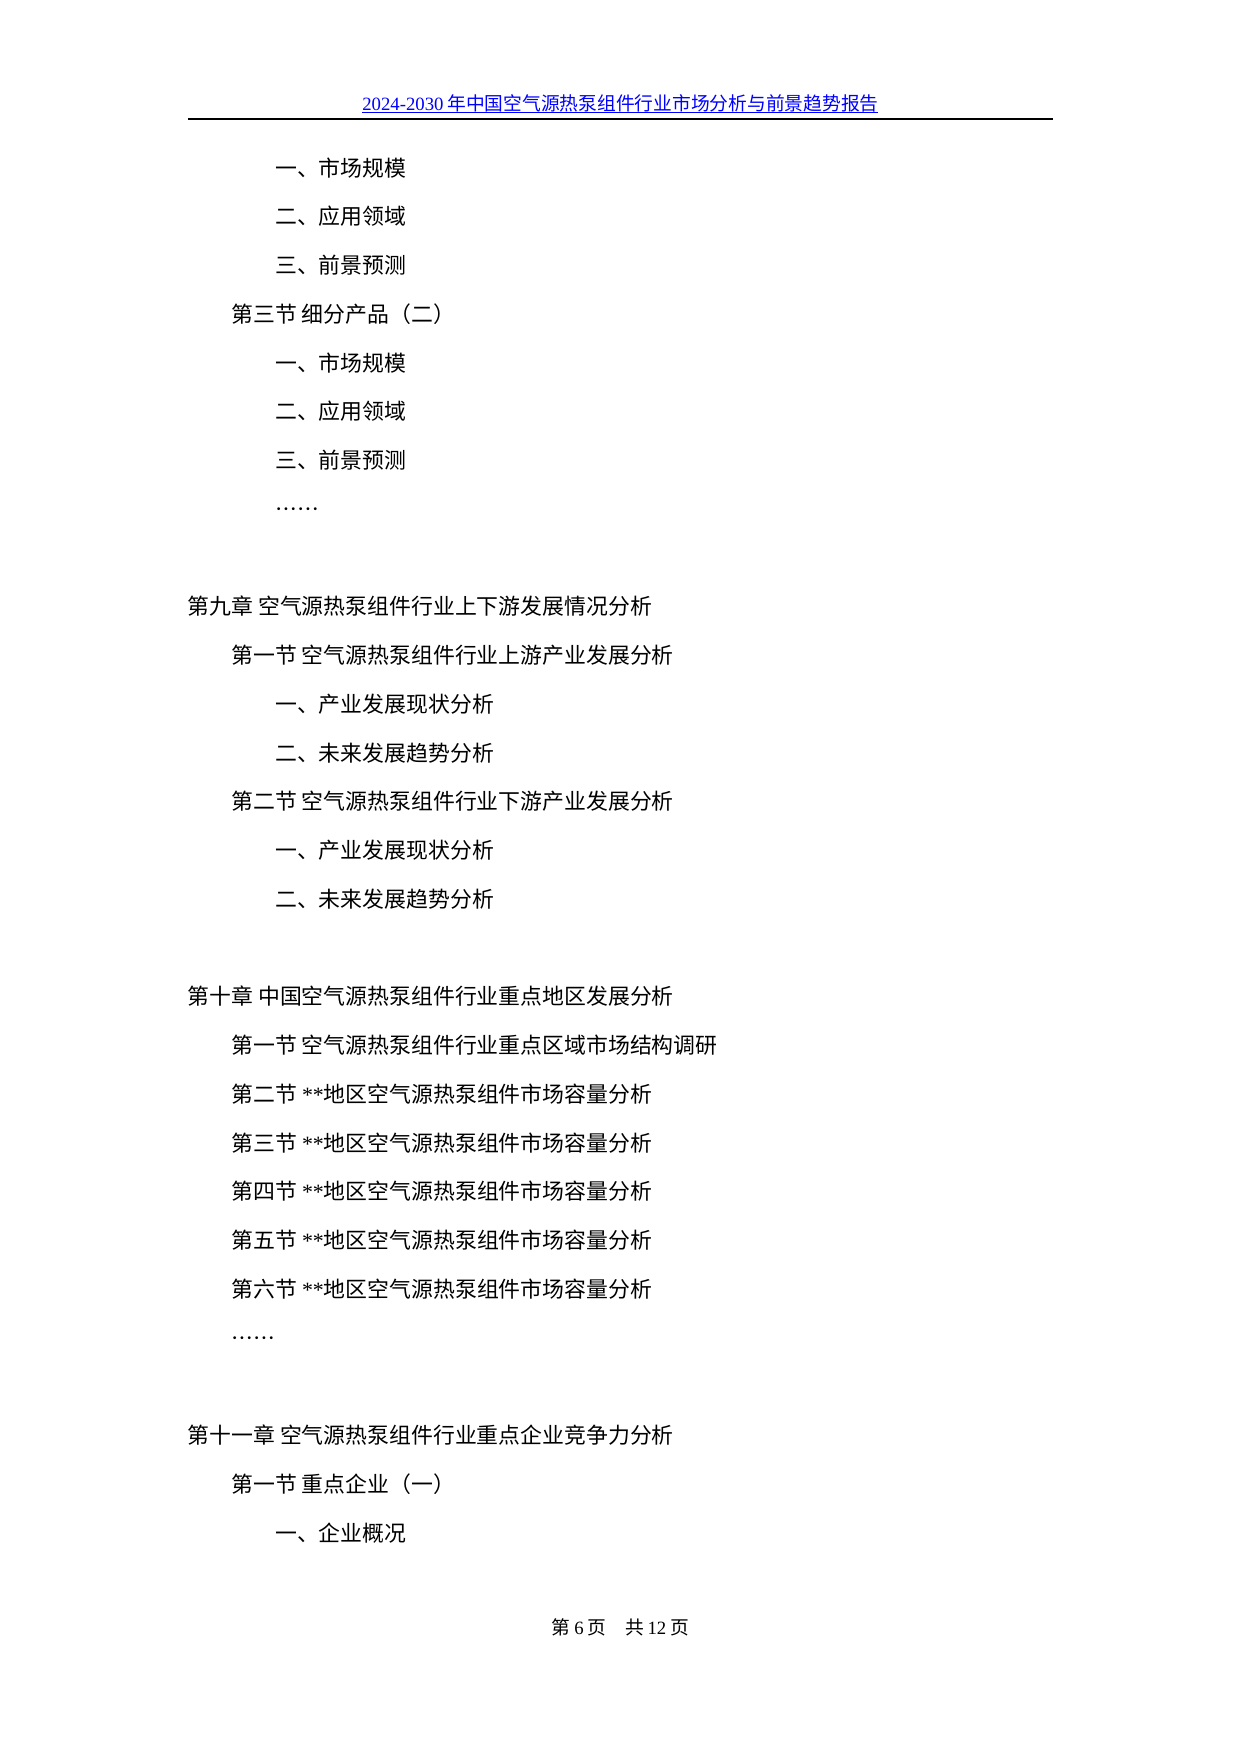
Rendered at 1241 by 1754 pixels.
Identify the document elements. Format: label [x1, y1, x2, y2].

text [187, 150, 1053, 1548]
